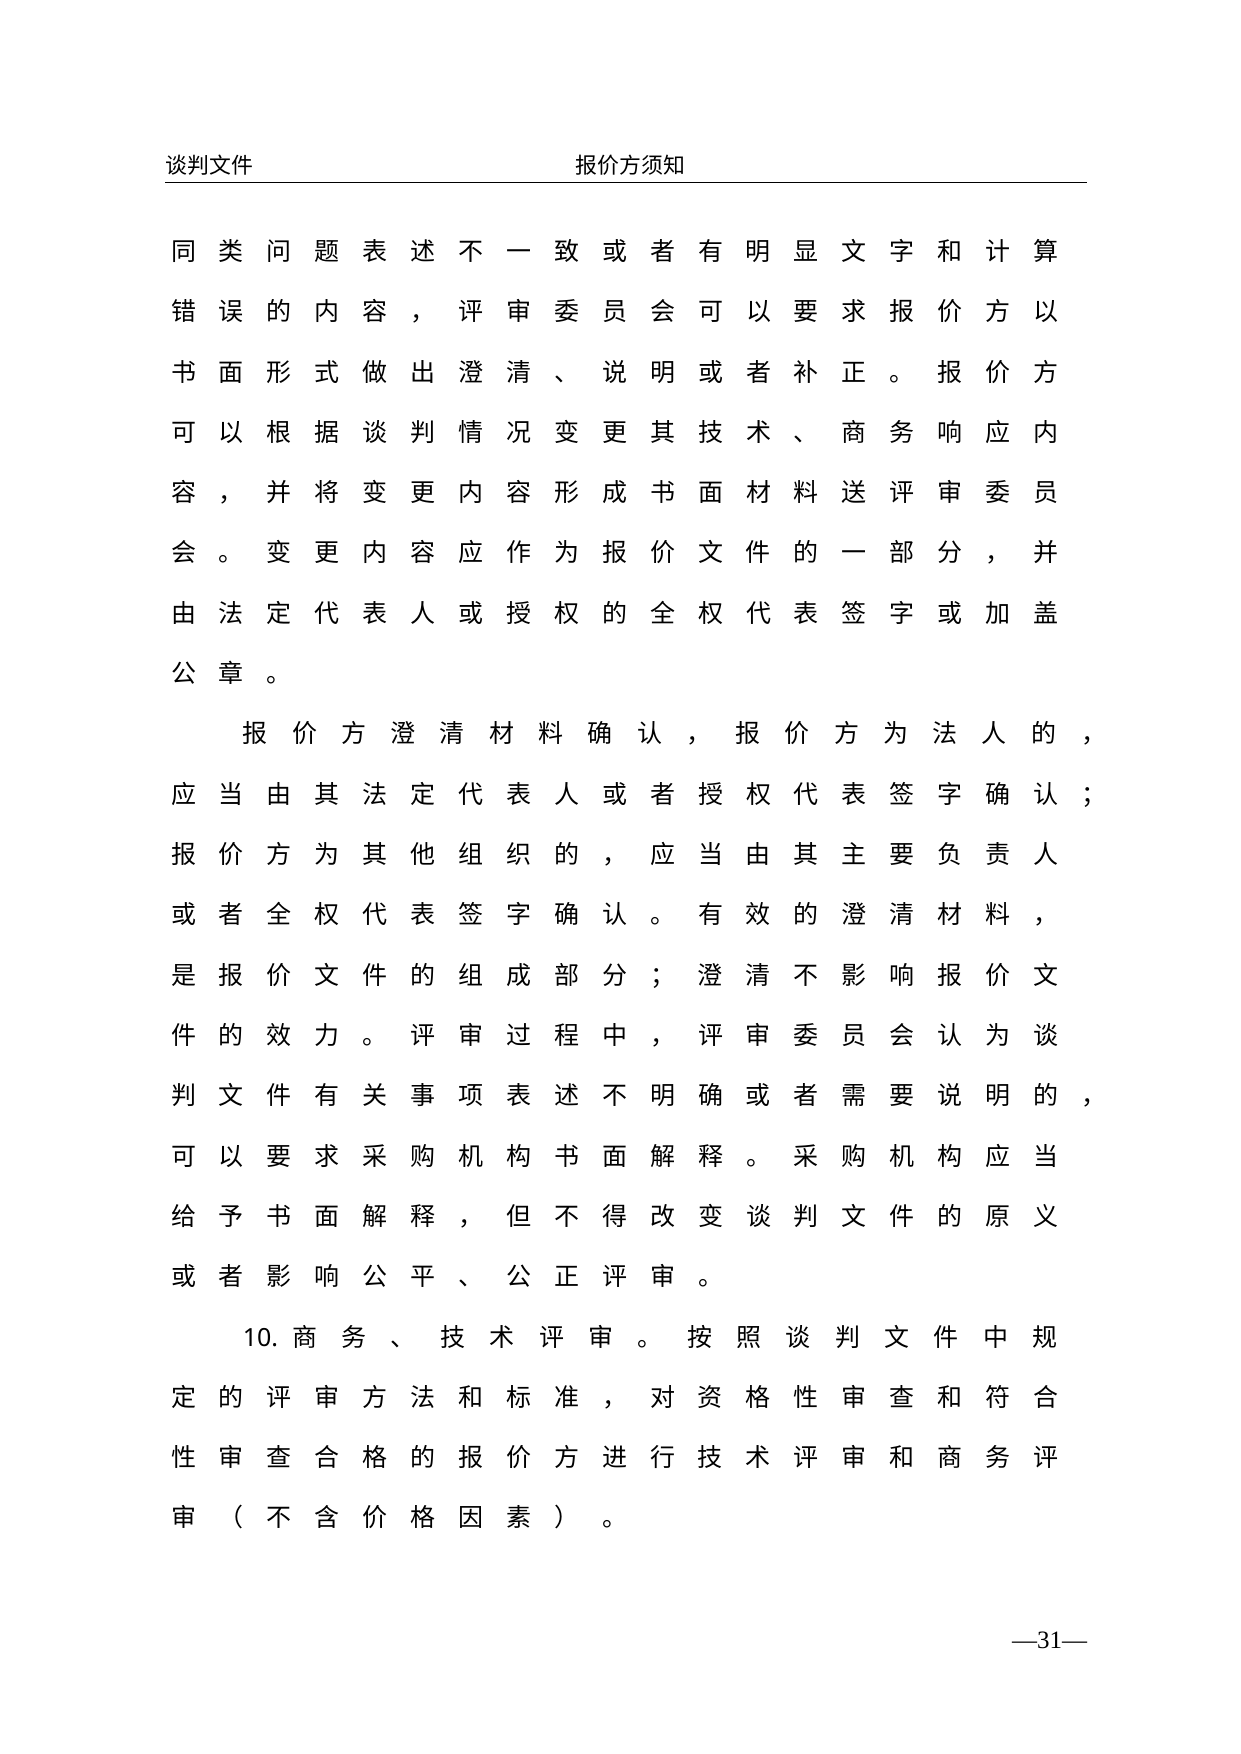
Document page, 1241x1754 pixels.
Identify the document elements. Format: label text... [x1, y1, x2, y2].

text 报价方澄清材料确认，报价方为法人的，应当由其法定代表人或者授权代表签字确认；报价方为其他组织的，应当由其主要负责人或者全权代表签字确认。有效的澄清材料，是报价文件的组成部分；澄清不影响报价文件的效力。评审过程中，评审委员会认为谈判文件有关事项表述不明确或者需要说明的，可以要求采购机构书面解释。采购机构应当给予书面解释，但不得改变谈判文件的原义或者影响公平、公正评审。 [171, 702, 1081, 1305]
text 10.商务、技术评审。按照谈判文件中规定的评审方法和标准，对资格性审查和符合性审查合格的报价方进行技术评审和商务评审（不含价格因素）。 [171, 1305, 1081, 1546]
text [171, 219, 1081, 702]
